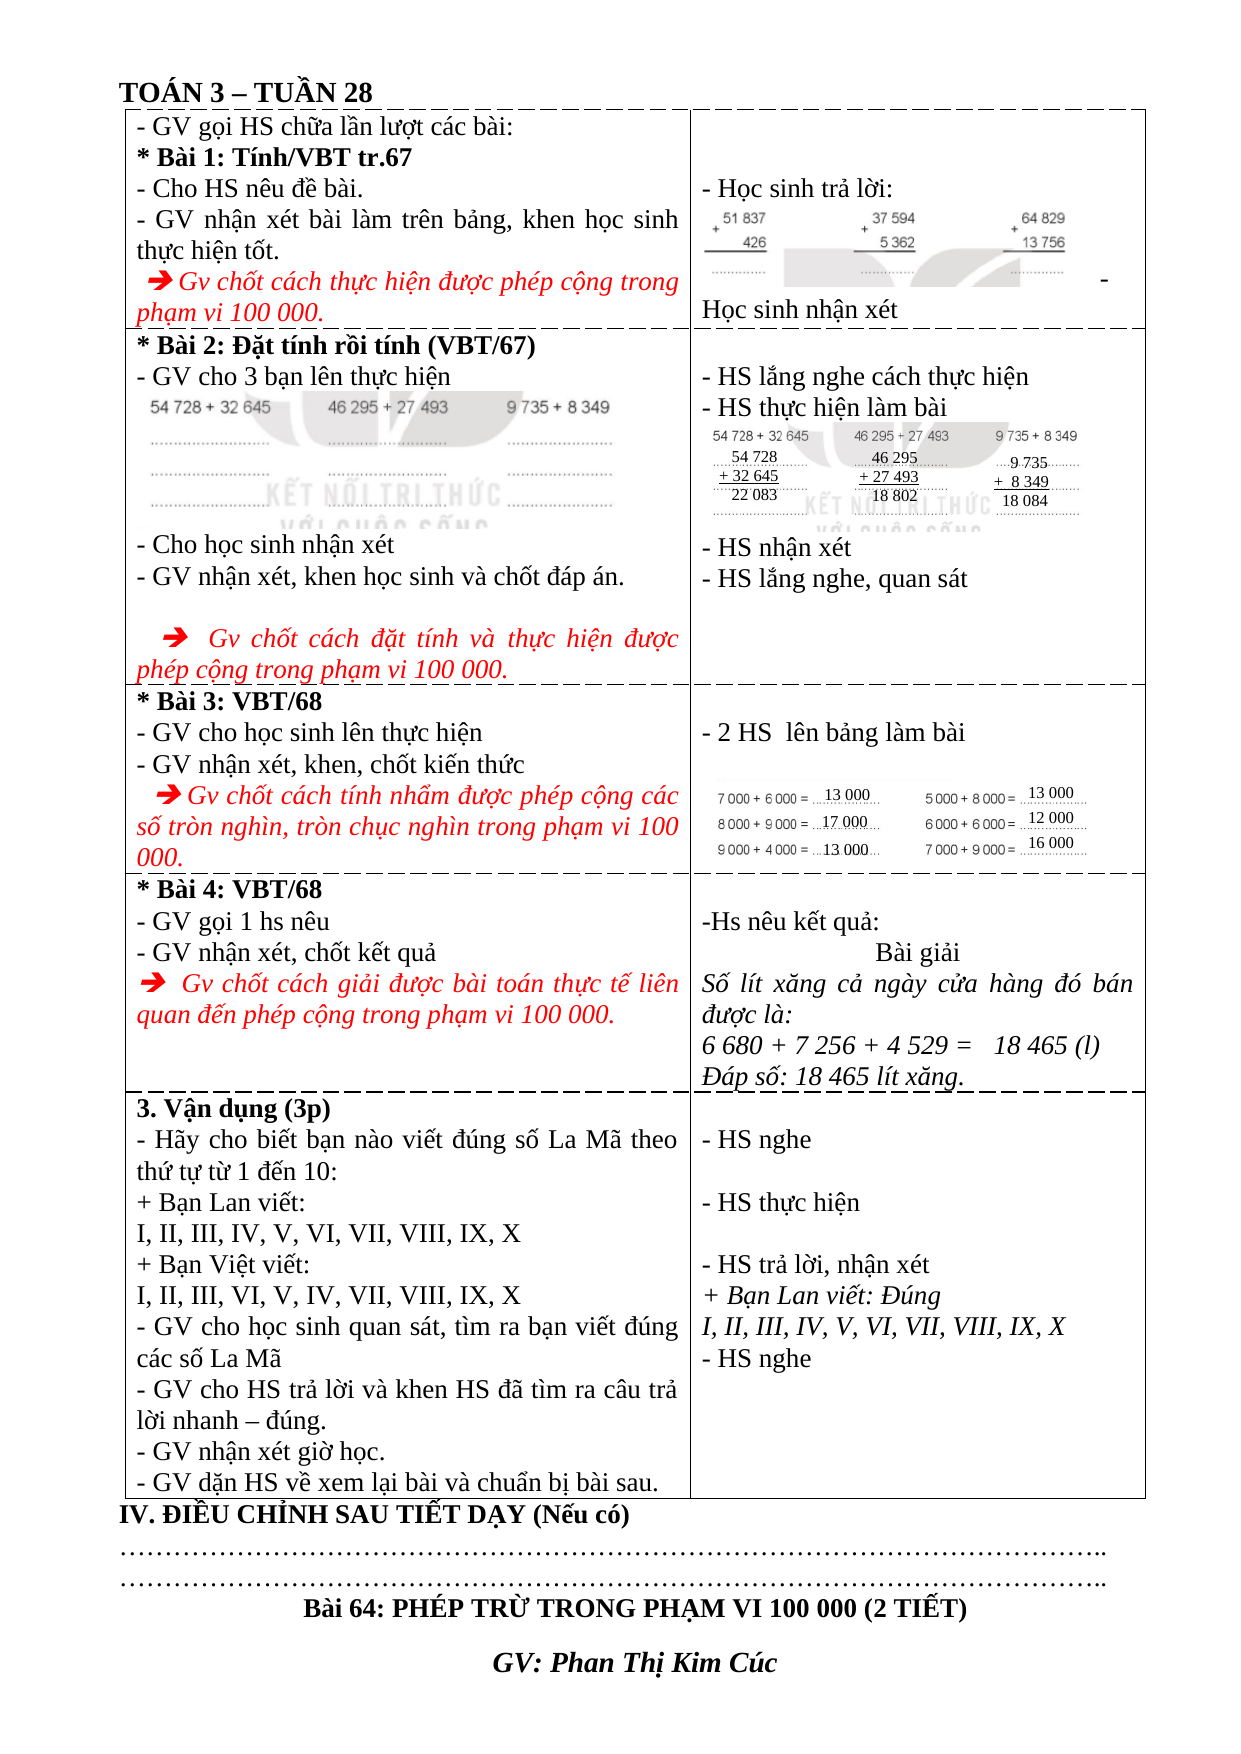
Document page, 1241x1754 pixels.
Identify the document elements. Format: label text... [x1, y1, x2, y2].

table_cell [126, 109, 690, 328]
table_cell - HS lắng nghe cách thực hiện - HS thực hiện làm bài - HS nhận xét - HS lắng nghe, quan sát [691, 328, 1145, 684]
table_cell * Bài 3: VBT/68 - GV cho học sinh lên thực hiện - GV nhận xét, khen, chốt kiến thức Gv chốt cách tính nhẩm được phép cộng các số tròn nghìn, tròn chục nghìn trong phạm vi 100 000. [126, 684, 690, 872]
picture [701, 422, 1100, 532]
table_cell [691, 109, 1145, 328]
table_cell -Hs nêu kết quả: Bài giải Số lít xăng cả ngày cửa hàng đó bán được là: 6 680 + 7 256 + 4 529 = 18 465 (l) Đáp số: 18 465 lít xăng. [691, 873, 1145, 1091]
table_cell * Bài 4: VBT/68 - GV gọi 1 hs nêu - GV nhận xét, chốt kết quả Gv chốt cách giải được bài toán thực tế liên quan đến phép cộng trong phạm vi 100 000. [126, 873, 690, 1091]
picture [136, 391, 639, 529]
text IV. ĐIỀU CHỈNH SAU TIẾT DẠY (Nếu có) [118, 1498, 1152, 1529]
text Bài 64: PHÉP TRỪ TRONG PHẠM VI 100 000 (2 TIẾT) [118, 1592, 1152, 1623]
picture [701, 778, 1100, 869]
table_cell - HS nghe - HS thực hiện - HS trả lời, nhận xét + Bạn Lan viết: Đúng I, II, III, IV, V, VI, VII, VIII, IX, X - HS nghe [691, 1091, 1145, 1497]
text ……………………………………………………………………………………………….. [118, 1529, 1152, 1561]
table_cell 3. Vận dụng (3p) - Hãy cho biết bạn nào viết đúng số La Mã theo thứ tự từ 1 đến 10: + Bạn Lan viết: I, II, III, IV, V, VI, VII, VIII, IX, X + Bạn Việt viết: I, II, III, VI, V, IV, VII, VIII, IX, X - GV cho học sinh quan sát, tìm ra bạn viết đúng các số La Mã - GV cho HS trả lời và khen HS đã tìm ra câu trả lời nhanh – đúng. - GV nhận xét giờ học. - GV dặn HS về xem lại bài và chuẩn bị bài sau. [126, 1091, 690, 1497]
picture [701, 203, 1100, 287]
text ……………………………………………………………………………………………….. [118, 1561, 1152, 1592]
table_cell * Bài 2: Đặt tính rồi tính (VBT/67) - GV cho 3 bạn lên thực hiện - Cho học sinh nhận xét - GV nhận xét, khen học sinh và chốt đáp án. Gv chốt cách đặt tính và thực hiện được phép cộng trong phạm vi 100 000. [126, 328, 690, 684]
table_cell - 2 HS lên bảng làm bài [691, 684, 1145, 872]
